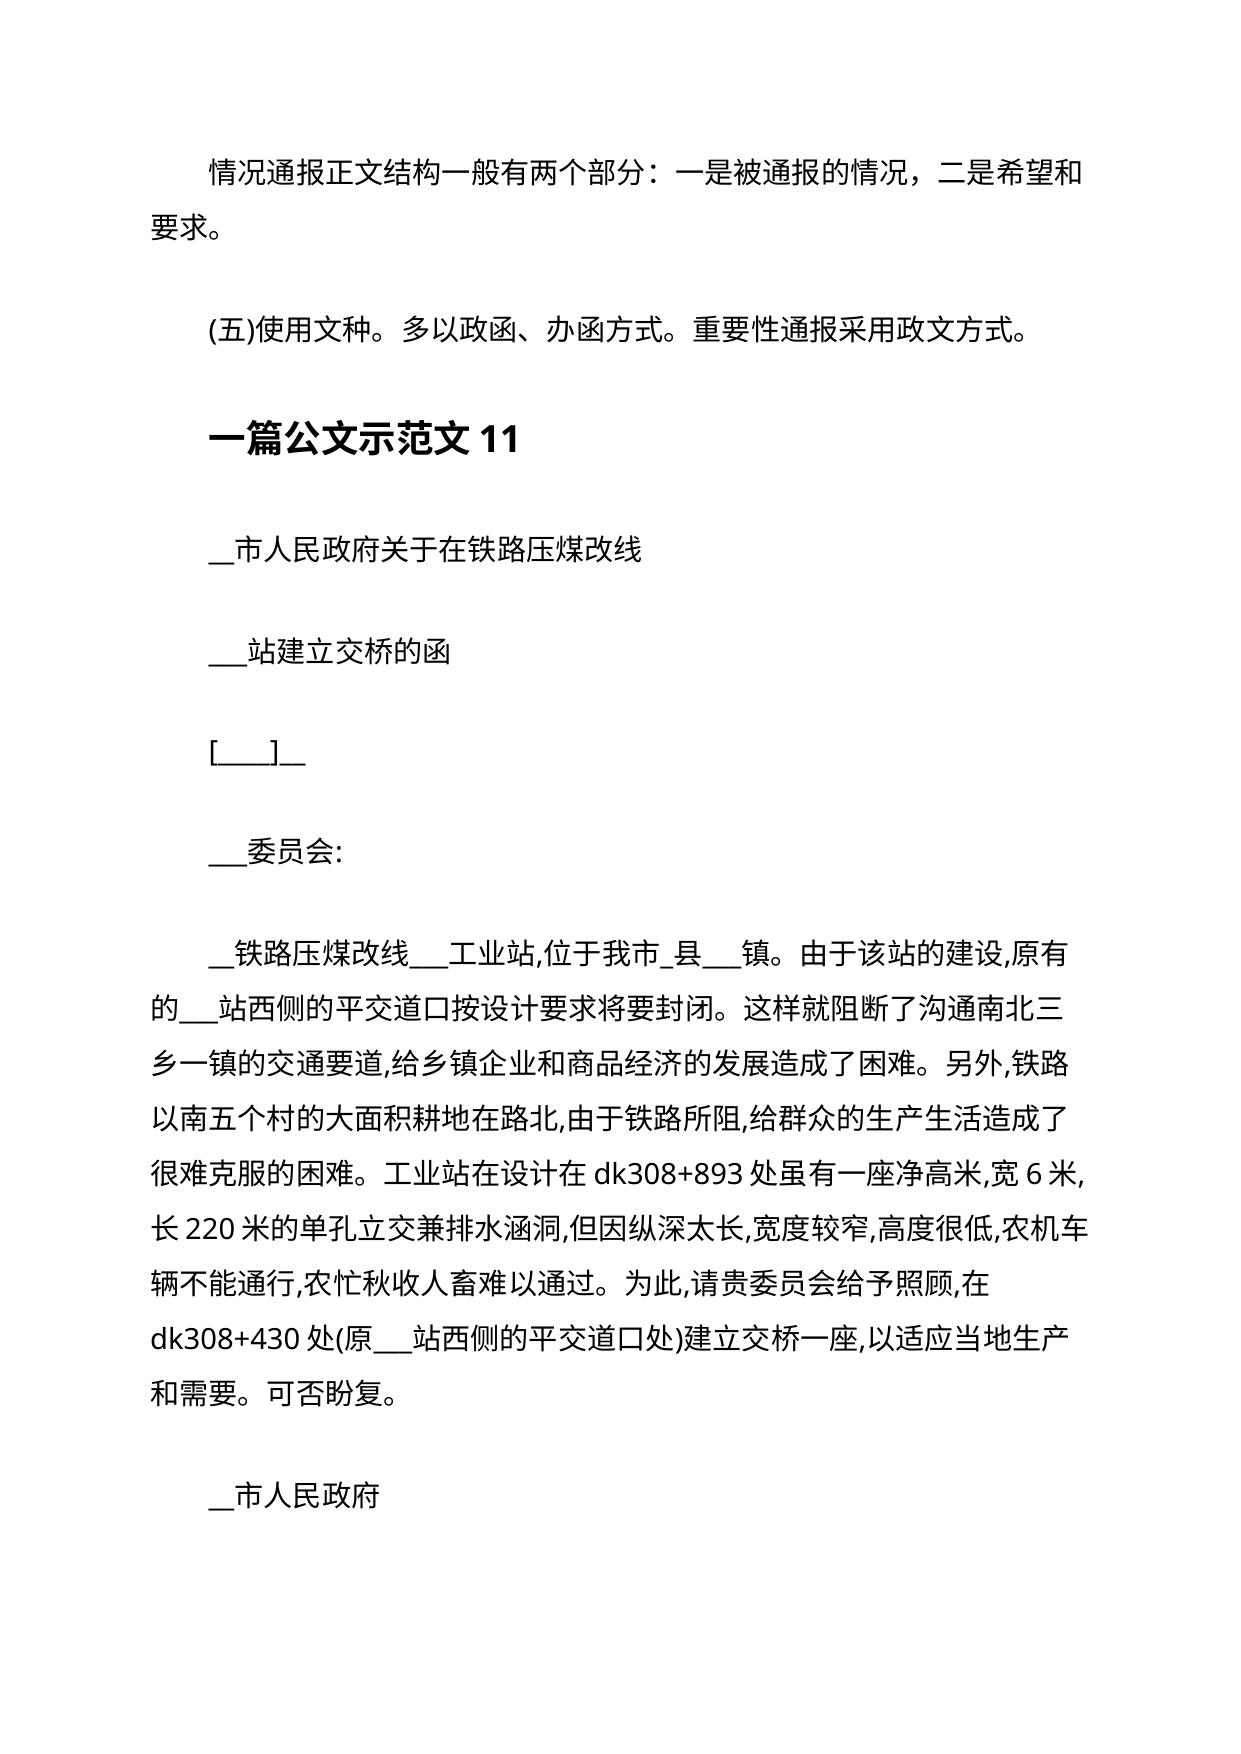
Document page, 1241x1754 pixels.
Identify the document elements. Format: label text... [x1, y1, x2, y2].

text __市人民政府关于在铁路压煤改线 [150, 526, 1090, 569]
text 一篇公文示范文11 [150, 409, 1090, 463]
text 情况通报正文结构一般有两个部分：一是被通报的情况，二是希望和要求。 [150, 150, 1090, 247]
text ___站建立交桥的函 [150, 628, 1090, 671]
text [____]__ [150, 730, 1090, 770]
text ___委员会: [150, 829, 1090, 871]
text __市人民政府 [150, 1472, 1090, 1515]
text __铁路压煤改线___工业站,位于我市_县___镇。由于该站的建设,原有的___站西侧的平交道口按设计要求将要封闭。这样就阻断了沟通南北三乡一镇的交通要道,给乡镇企业和商品经济的发展造成了困难。另外,铁路以南五个村的大面积耕地在路北,由于铁路所阻,给群众的生产生活造成了很难克服的困难。工业站在设计在dk308+893处虽有一座净高米,宽6米,长220米的单孔立交兼排水涵洞,但因纵深太长,宽度较窄,高度很低,农机车辆不能通行,农忙秋收人畜难以通过。为此,请贵委员会给予照顾,在dk308+430处(原___站西侧的平交道口处)建立交桥一座,以适应当地生产和需要。可否盼复。 [150, 931, 1090, 1413]
text (五)使用文种。多以政函、办函方式。重要性通报采用政文方式。 [150, 307, 1090, 349]
